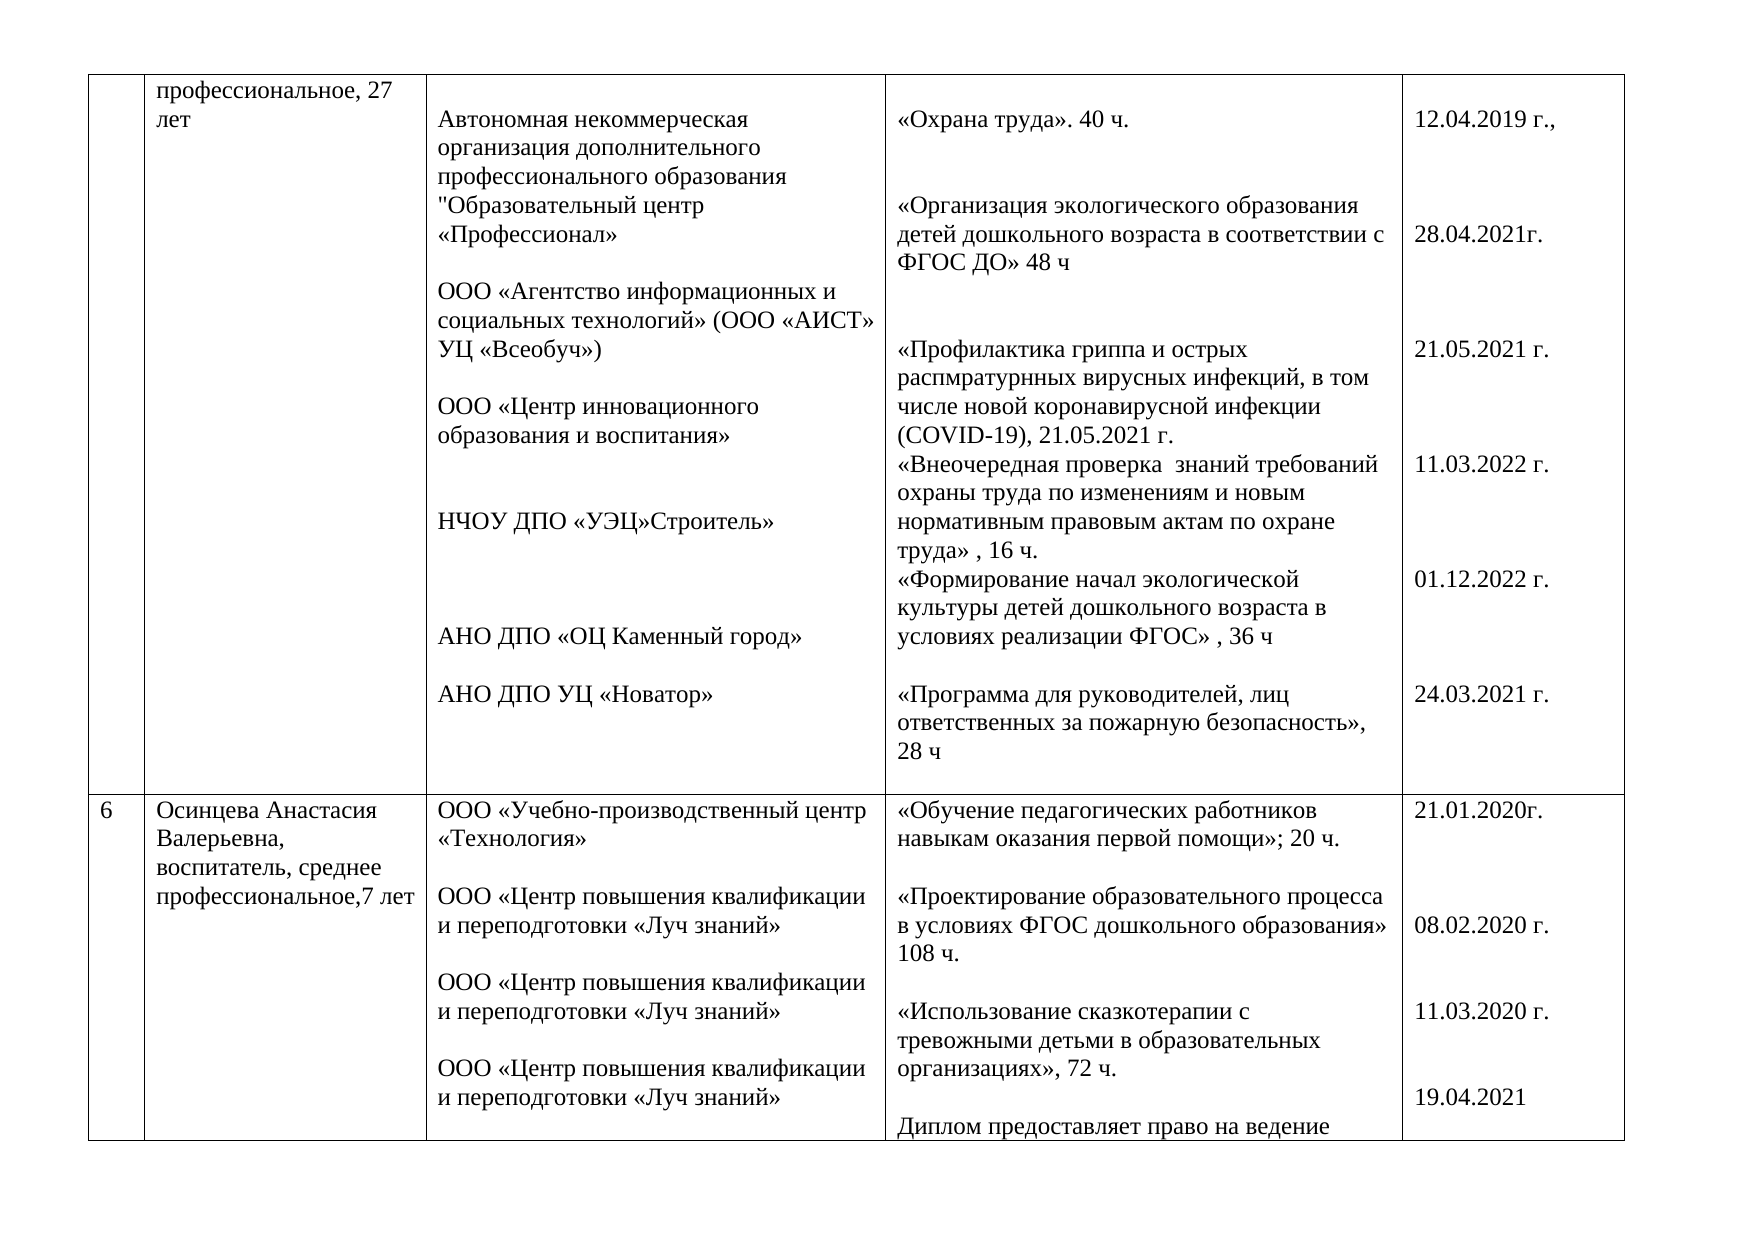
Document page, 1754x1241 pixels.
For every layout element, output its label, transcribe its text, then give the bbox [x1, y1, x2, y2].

table_cell 5 [89, 75, 144, 794]
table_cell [427, 75, 885, 794]
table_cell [1403, 75, 1624, 794]
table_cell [1403, 795, 1624, 1140]
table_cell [145, 795, 426, 1140]
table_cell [886, 75, 1402, 794]
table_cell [427, 795, 885, 1140]
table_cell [886, 795, 1402, 1140]
table_cell 6 [89, 795, 144, 1140]
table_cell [145, 75, 426, 794]
